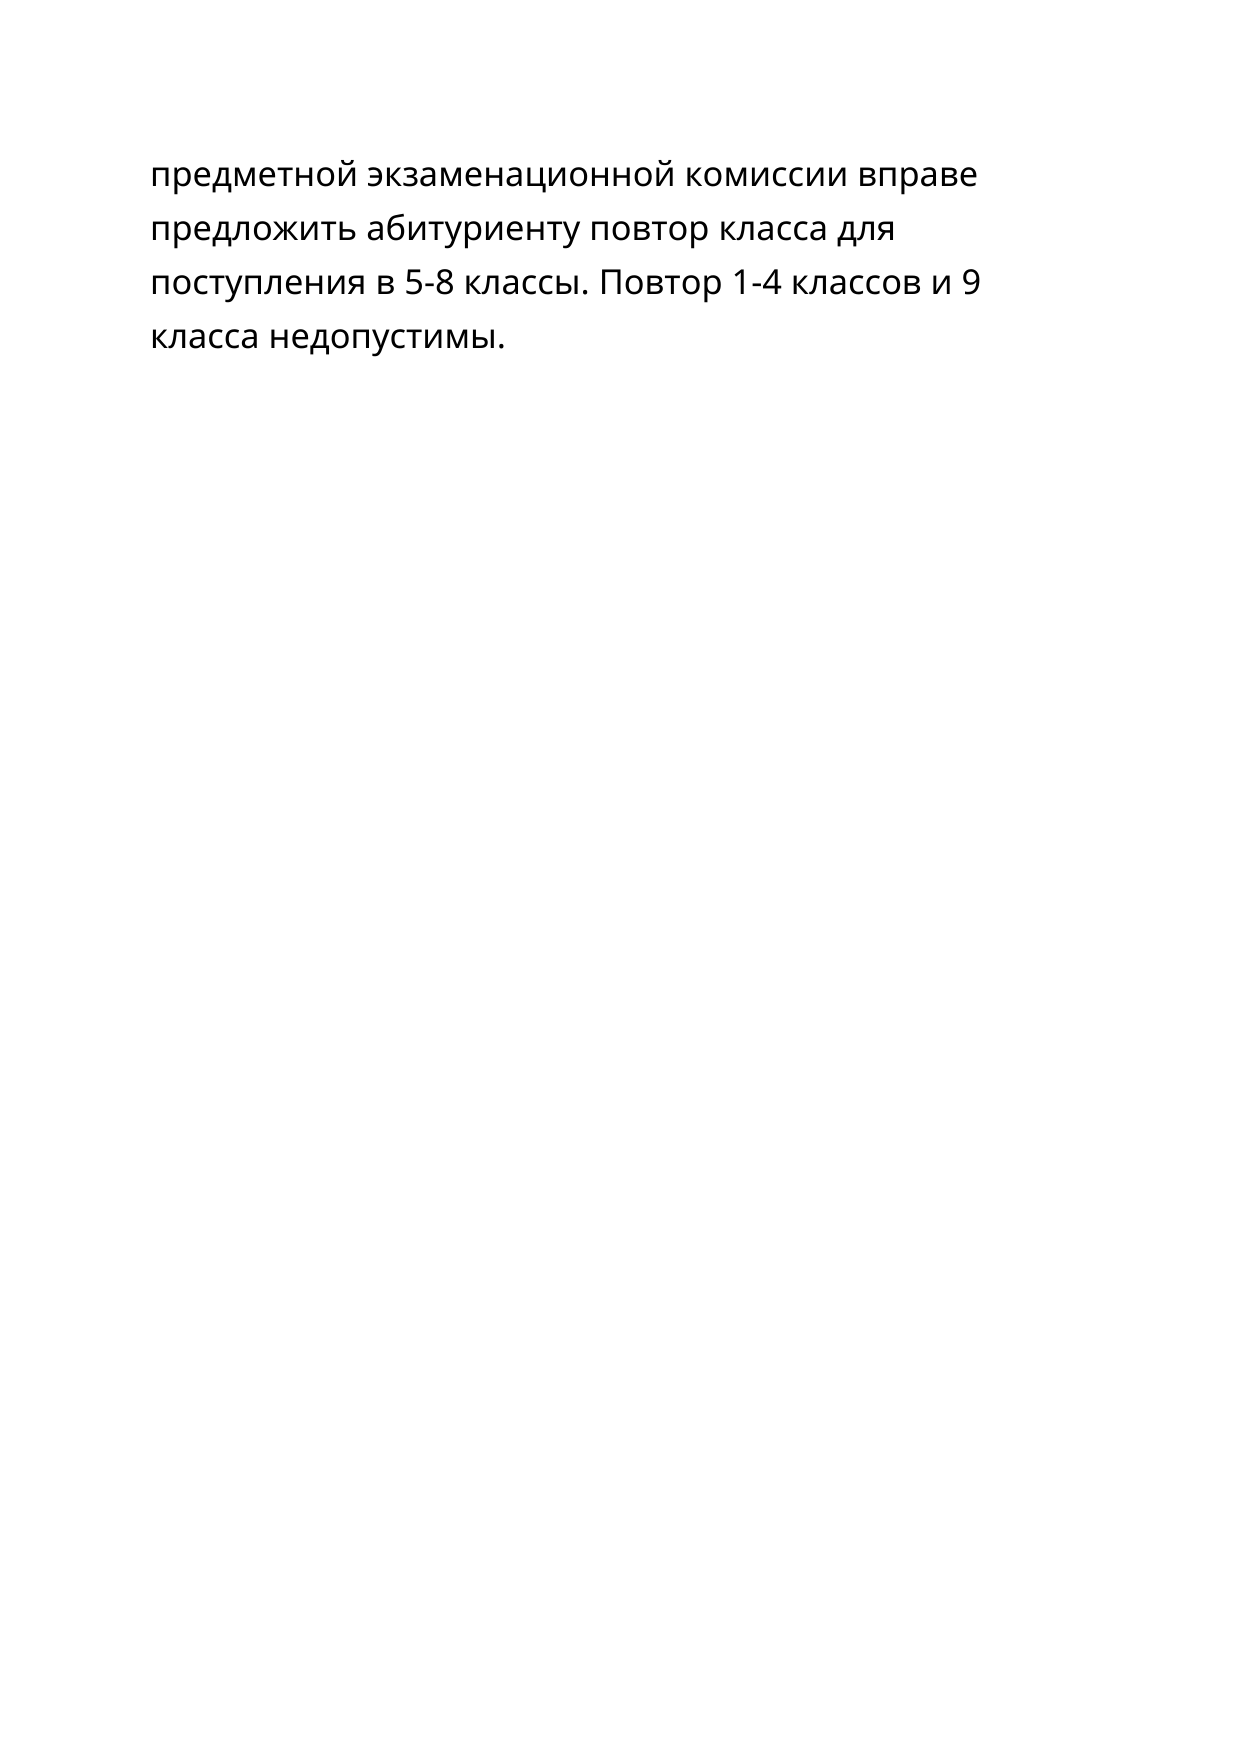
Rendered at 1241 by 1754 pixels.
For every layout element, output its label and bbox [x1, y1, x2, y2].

text [150, 150, 1090, 358]
